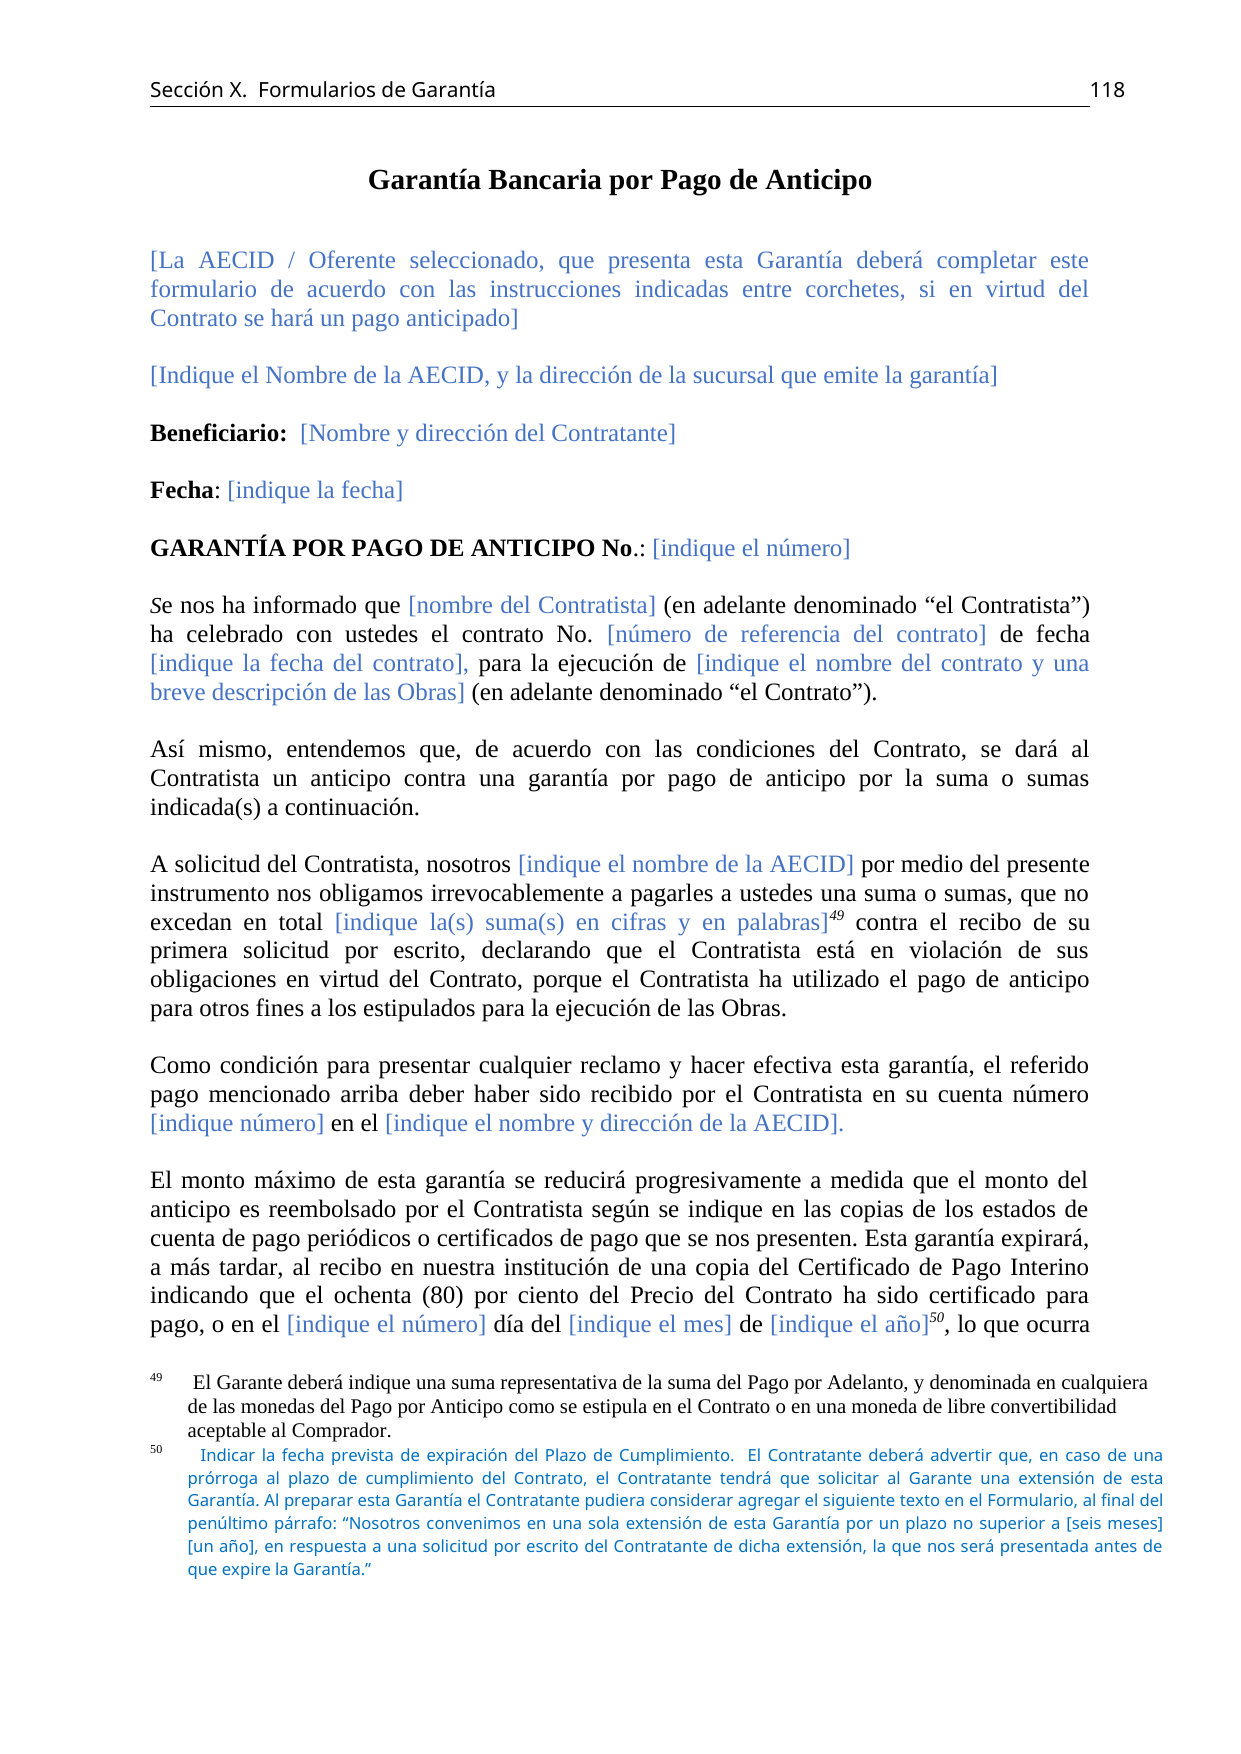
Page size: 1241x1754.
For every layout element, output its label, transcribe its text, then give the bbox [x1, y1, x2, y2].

text Garantía Bancaria por Pago de Anticipo [150, 162, 1090, 196]
text Beneficiario: [Nombre y dirección del Contratante] [150, 418, 1090, 447]
text Como condición para presentar cualquier reclamo y hacer efectiva esta garantía, el referido pago mencionado arriba deber haber sido recibido por el Contratista en su cuenta número [indique número] en el [indique el nombre y dirección de la AECID]. [150, 1051, 1090, 1137]
text GARANTÍA POR PAGO DE ANTICIPO No.: [indique el número] [150, 533, 1090, 562]
text Fecha: [indique la fecha] [150, 476, 1090, 504]
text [150, 1166, 1090, 1338]
text [La AECID / Oferente seleccionado, que presenta esta Garantía deberá completar este formulario de acuerdo con las instrucciones indicadas entre corchetes, si en virtud del Contrato se hará un pago anticipado] [150, 246, 1090, 332]
text Se nos ha informado que [nombre del Contratista] (en adelante denominado “el Contratista”) ha celebrado con ustedes el contrato No. [número de referencia del contrato] de fecha [indique la fecha del contrato], para la ejecución de [indique el nombre del contrato y una breve descripción de las Obras] (en adelante denominado “el Contrato”). [150, 591, 1090, 706]
text [Indique el Nombre de la AECID, y la dirección de la sucursal que emite la garantía] [150, 361, 1090, 389]
text Así mismo, entendemos que, de acuerdo con las condiciones del Contrato, se dará al Contratista un anticipo contra una garantía por pago de anticipo por la suma o sumas indicada(s) a continuación. [150, 734, 1090, 821]
text A solicitud del Contratista, nosotros [indique el nombre de la AECID] por medio del presente instrumento nos obligamos irrevocablemente a pagarles a ustedes una suma o sumas, que no excedan en total [indique la(s) suma(s) en cifras y en palabras] contra el recibo de su primera solicitud por escrito, declarando que el Contratista está en violación de sus obligaciones en virtud del Contrato, porque el Contratista ha utilizado el pago de anticipo para otros fines a los estipulados para la ejecución de las Obras. [150, 849, 1090, 1022]
